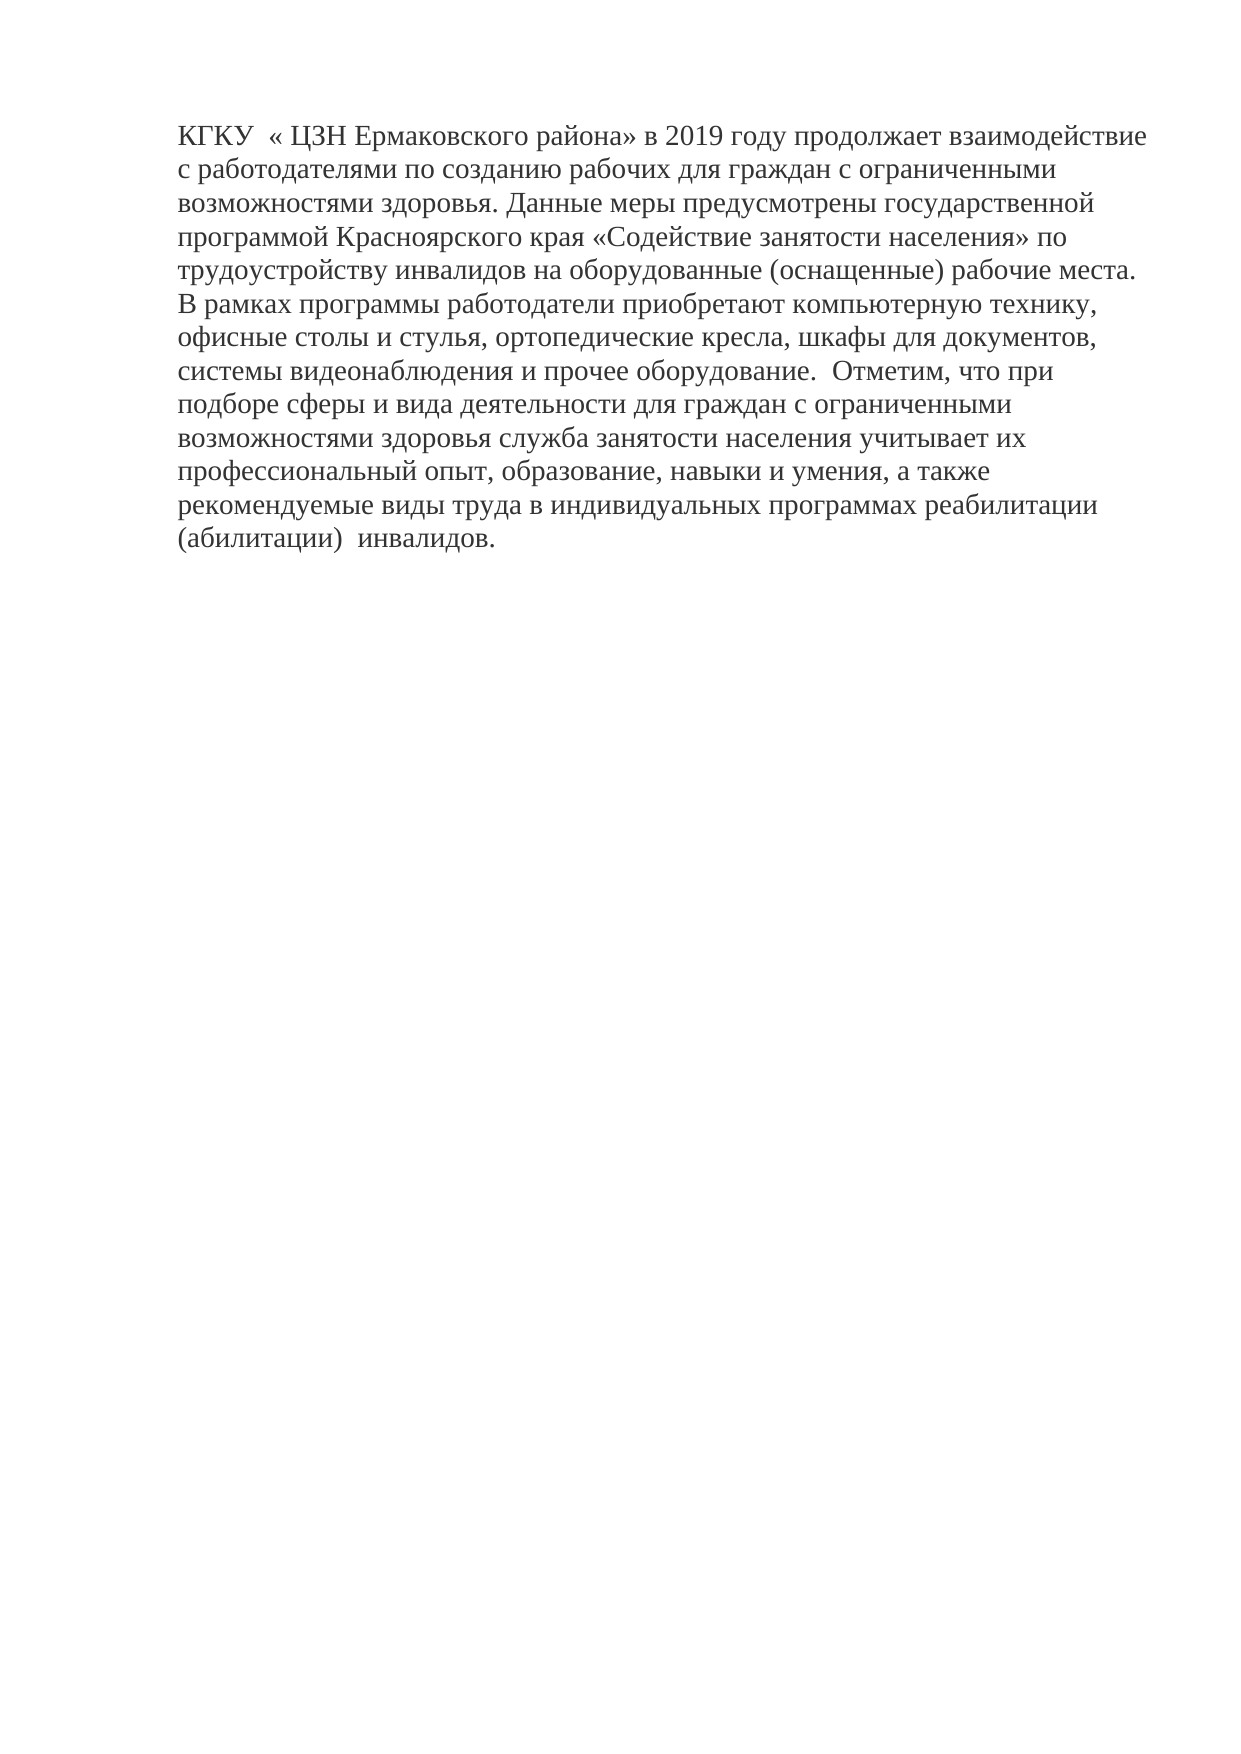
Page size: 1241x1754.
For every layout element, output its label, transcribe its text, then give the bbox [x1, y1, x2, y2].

text КГКУ « ЦЗН Ермаковского района» в 2019 году продолжает взаимодействие с работодателями по созданию рабочих для граждан с ограниченными возможностями здоровья. Данные меры предусмотрены государственной программой Красноярского края «Содействие занятости населения» по трудоустройству инвалидов на оборудованные (оснащенные) рабочие места. В рамках программы работодатели приобретают компьютерную технику, офисные столы и стулья, ортопедические кресла, шкафы для документов, системы видеонаблюдения и прочее оборудование. Отметим, что при подборе сферы и вида деятельности для граждан с ограниченными возможностями здоровья служба занятости населения учитывает их профессиональный опыт, образование, навыки и умения, а также рекомендуемые виды труда в индивидуальных программах реабилитации (абилитации) инвалидов. [177, 118, 1152, 554]
